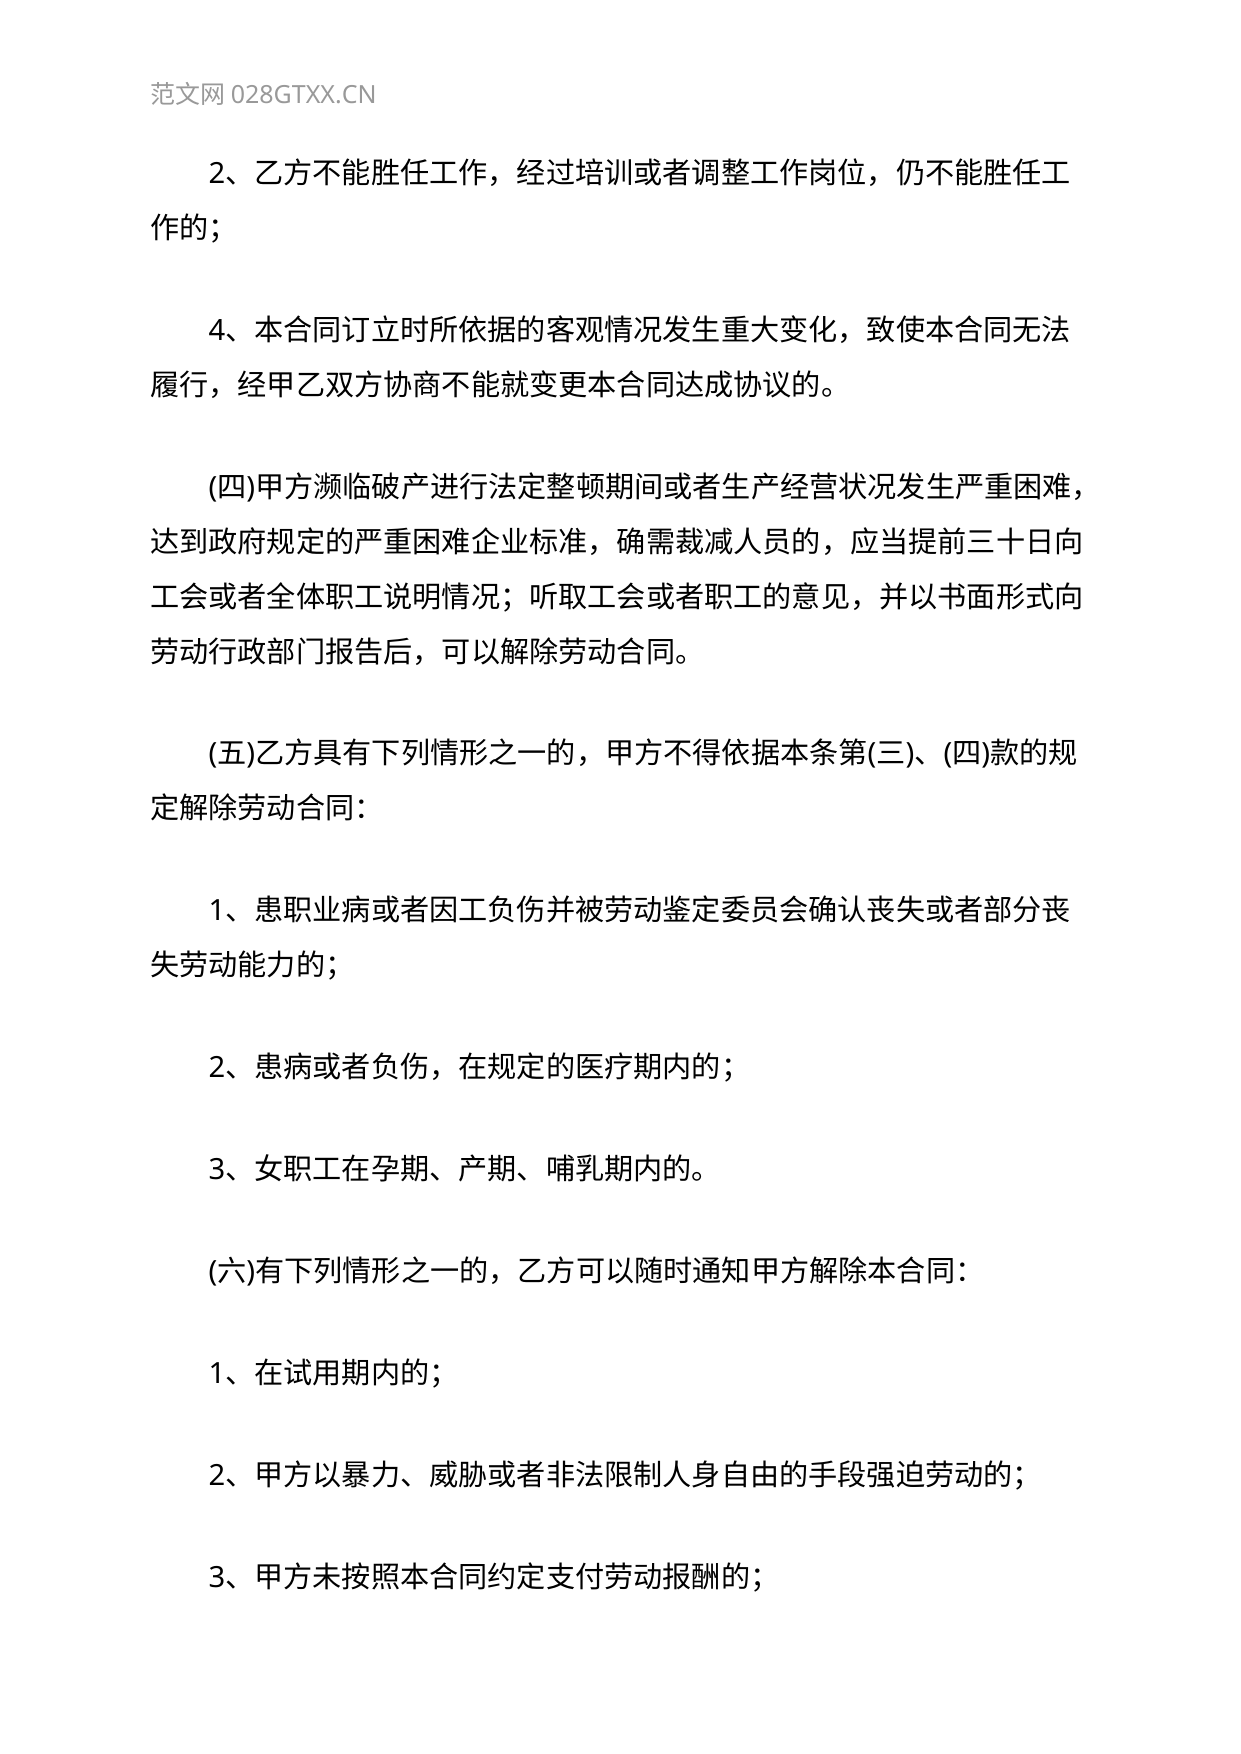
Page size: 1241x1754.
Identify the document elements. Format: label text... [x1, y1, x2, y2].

text (四)甲方濒临破产进行法定整顿期间或者生产经营状况发生严重困难，达到政府规定的严重困难企业标准，确需裁减人员的，应当提前三十日向工会或者全体职工说明情况；听取工会或者职工的意见，并以书面形式向劳动行政部门报告后，可以解除劳动合同。 [150, 463, 1090, 671]
text 2、患病或者负伤，在规定的医疗期内的； [150, 1044, 1090, 1086]
text 2、甲方以暴力、威胁或者非法限制人身自由的手段强迫劳动的； [150, 1452, 1090, 1494]
text 1、在试用期内的； [150, 1349, 1090, 1392]
text 1、患职业病或者因工负伤并被劳动鉴定委员会确认丧失或者部分丧失劳动能力的； [150, 887, 1090, 984]
text 2、乙方不能胜任工作，经过培训或者调整工作岗位，仍不能胜任工作的； [150, 150, 1090, 247]
text (五)乙方具有下列情形之一的，甲方不得依据本条第(三)、(四)款的规定解除劳动合同： [150, 730, 1090, 827]
text 4、本合同订立时所依据的客观情况发生重大变化，致使本合同无法履行，经甲乙双方协商不能就变更本合同达成协议的。 [150, 307, 1090, 404]
text (六)有下列情形之一的，乙方可以随时通知甲方解除本合同： [150, 1248, 1090, 1290]
text 3、甲方未按照本合同约定支付劳动报酬的； [150, 1553, 1090, 1596]
text 3、女职工在孕期、产期、哺乳期内的。 [150, 1146, 1090, 1188]
